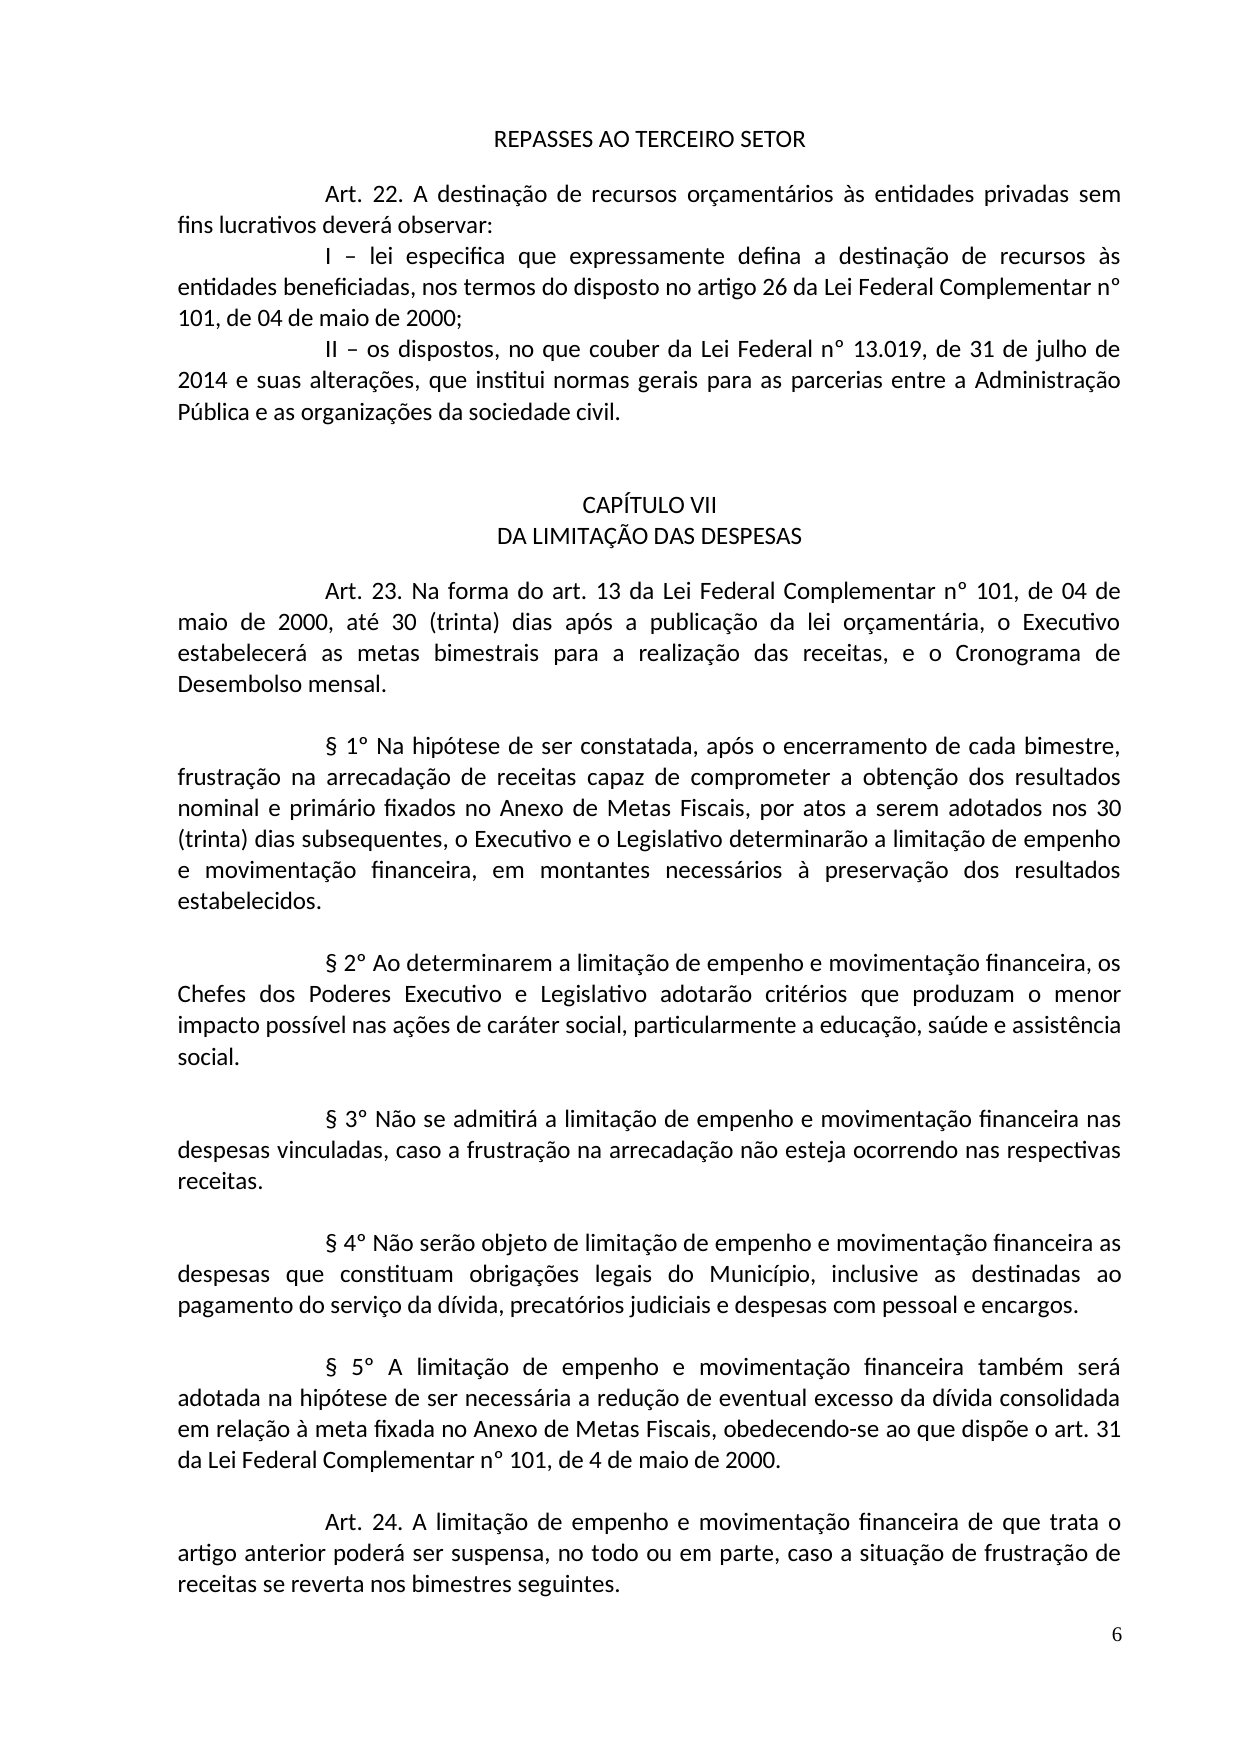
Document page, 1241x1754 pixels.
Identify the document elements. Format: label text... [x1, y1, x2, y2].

text § 5º A limitação de empenho e movimentação financeira também será adotada na hipótese de ser necessária a redução de eventual excesso da dívida consolidada em relação à meta fixada no Anexo de Metas Fiscais, obedecendo-se ao que dispõe o art. 31 da Lei Federal Complementar nº 101, de 4 de maio de 2000. [177, 1351, 1122, 1475]
text Art. 24. A limitação de empenho e movimentação financeira de que trata o artigo anterior poderá ser suspensa, no todo ou em parte, caso a situação de frustração de receitas se reverta nos bimestres seguintes. [177, 1506, 1122, 1599]
text § 3º Não se admitirá a limitação de empenho e movimentação financeira nas despesas vinculadas, caso a frustração na arrecadação não esteja ocorrendo nas respectivas receitas. [177, 1102, 1122, 1196]
text DA LIMITAÇÃO DAS DESPESAS [177, 520, 1122, 551]
text § 4º Não serão objeto de limitação de empenho e movimentação financeira as despesas que constituam obrigações legais do Município, inclusive as destinadas ao pagamento do serviço da dívida, precatórios judiciais e despesas com pessoal e encargos. [177, 1227, 1122, 1320]
text CAPÍTULO VII [177, 489, 1122, 520]
text § 1º Na hipótese de ser constatada, após o encerramento de cada bimestre, frustração na arrecadação de receitas capaz de comprometer a obtenção dos resultados nominal e primário fixados no Anexo de Metas Fiscais, por atos a serem adotados nos 30 (trinta) dias subsequentes, o Executivo e o Legislativo determinarão a limitação de empenho e movimentação financeira, em montantes necessários à preservação dos resultados estabelecidos. [177, 730, 1122, 916]
text I – lei especifica que expressamente defina a destinação de recursos às entidades beneficiadas, nos termos do disposto no artigo 26 da Lei Federal Complementar nº 101, de 04 de maio de 2000; [177, 240, 1122, 333]
text Art. 23. Na forma do art. 13 da Lei Federal Complementar nº 101, de 04 de maio de 2000, até 30 (trinta) dias após a publicação da lei orçamentária, o Executivo estabelecerá as metas bimestrais para a realização das receitas, e o Cronograma de Desembolso mensal. [177, 575, 1122, 699]
text Art. 22. A destinação de recursos orçamentários às entidades privadas sem fins lucrativos deverá observar: [177, 178, 1122, 240]
text REPASSES AO TERCEIRO SETOR [177, 123, 1122, 154]
text § 2º Ao determinarem a limitação de empenho e movimentação financeira, os Chefes dos Poderes Executivo e Legislativo adotarão critérios que produzam o menor impacto possível nas ações de caráter social, particularmente a educação, saúde e assistência social. [177, 947, 1122, 1071]
text II – os dispostos, no que couber da Lei Federal nº 13.019, de 31 de julho de 2014 e suas alterações, que institui normas gerais para as parcerias entre a Administração Pública e as organizações da sociedade civil. [177, 333, 1122, 427]
